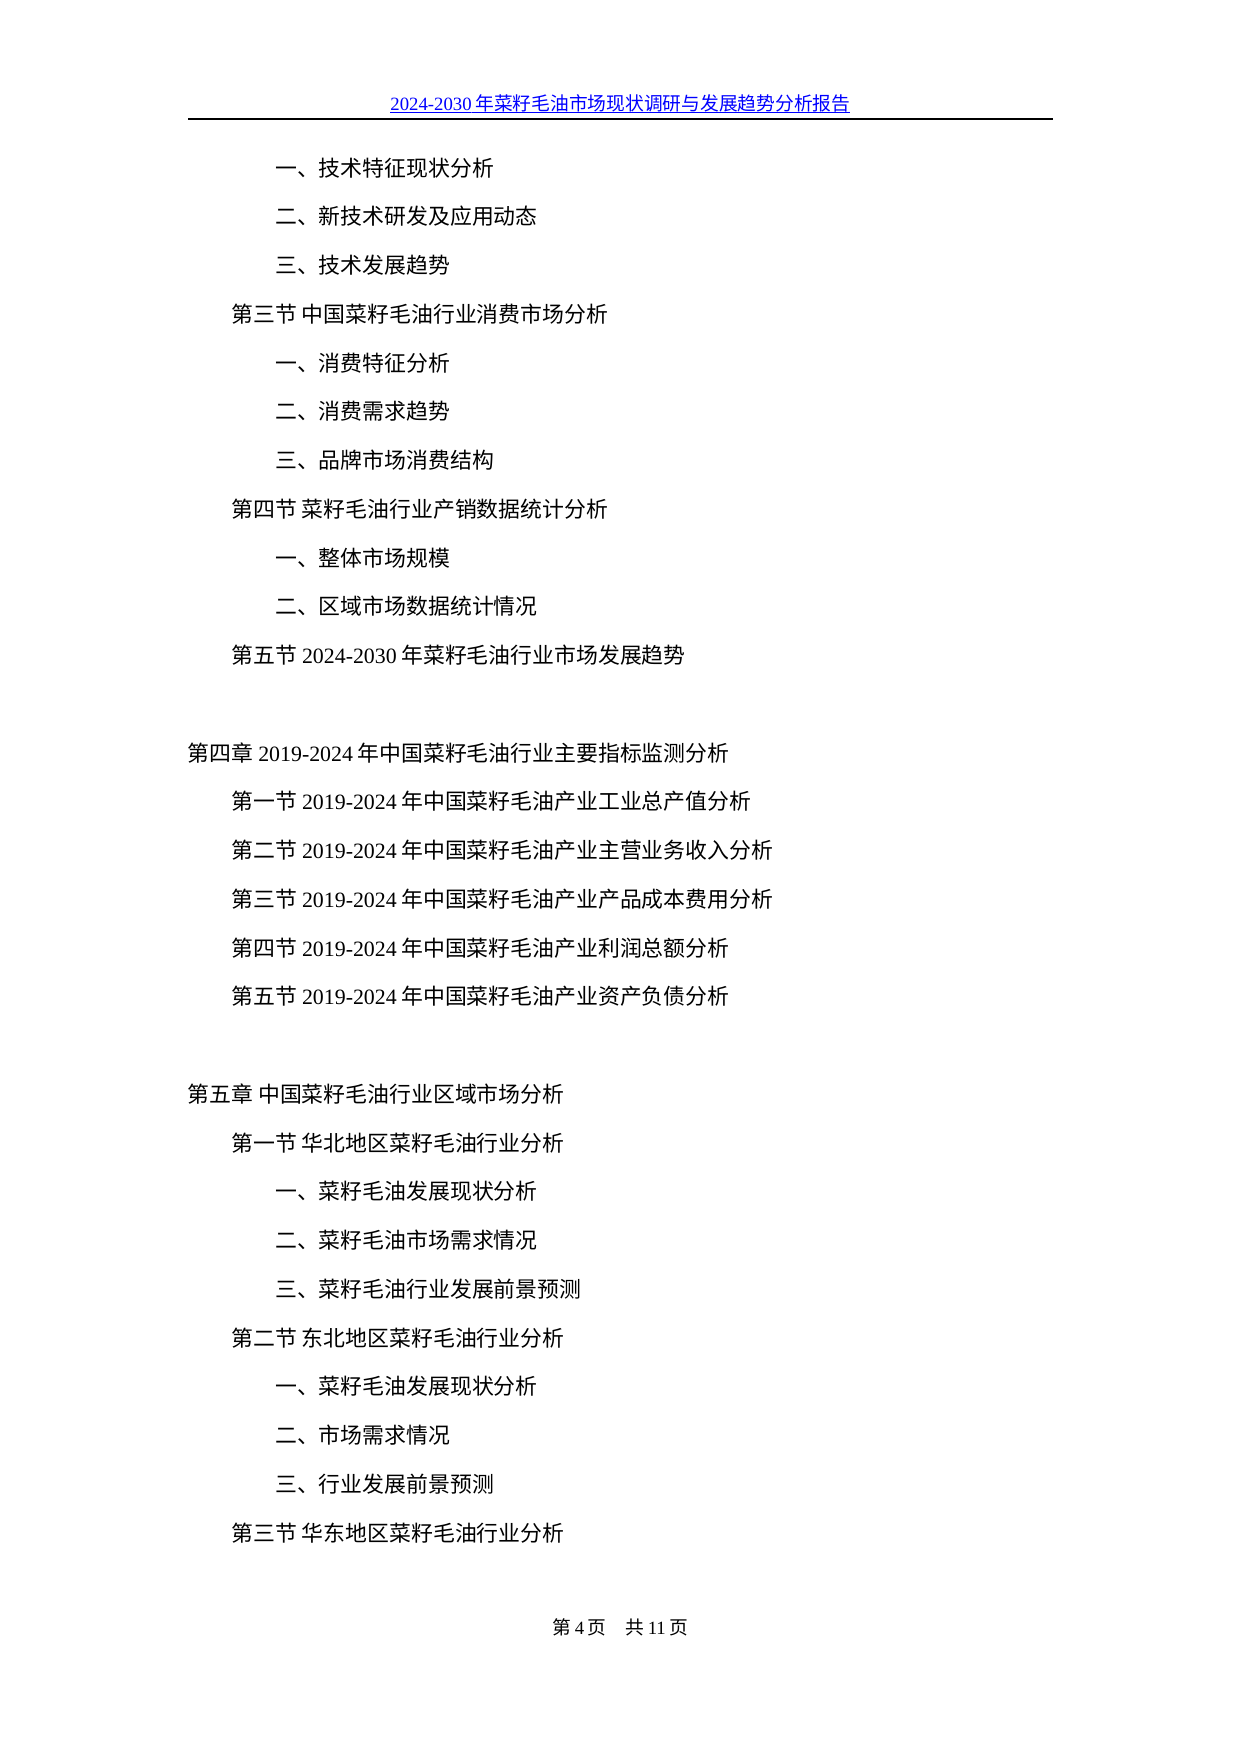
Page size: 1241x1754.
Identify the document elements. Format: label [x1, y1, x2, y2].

text [187, 150, 1053, 1548]
